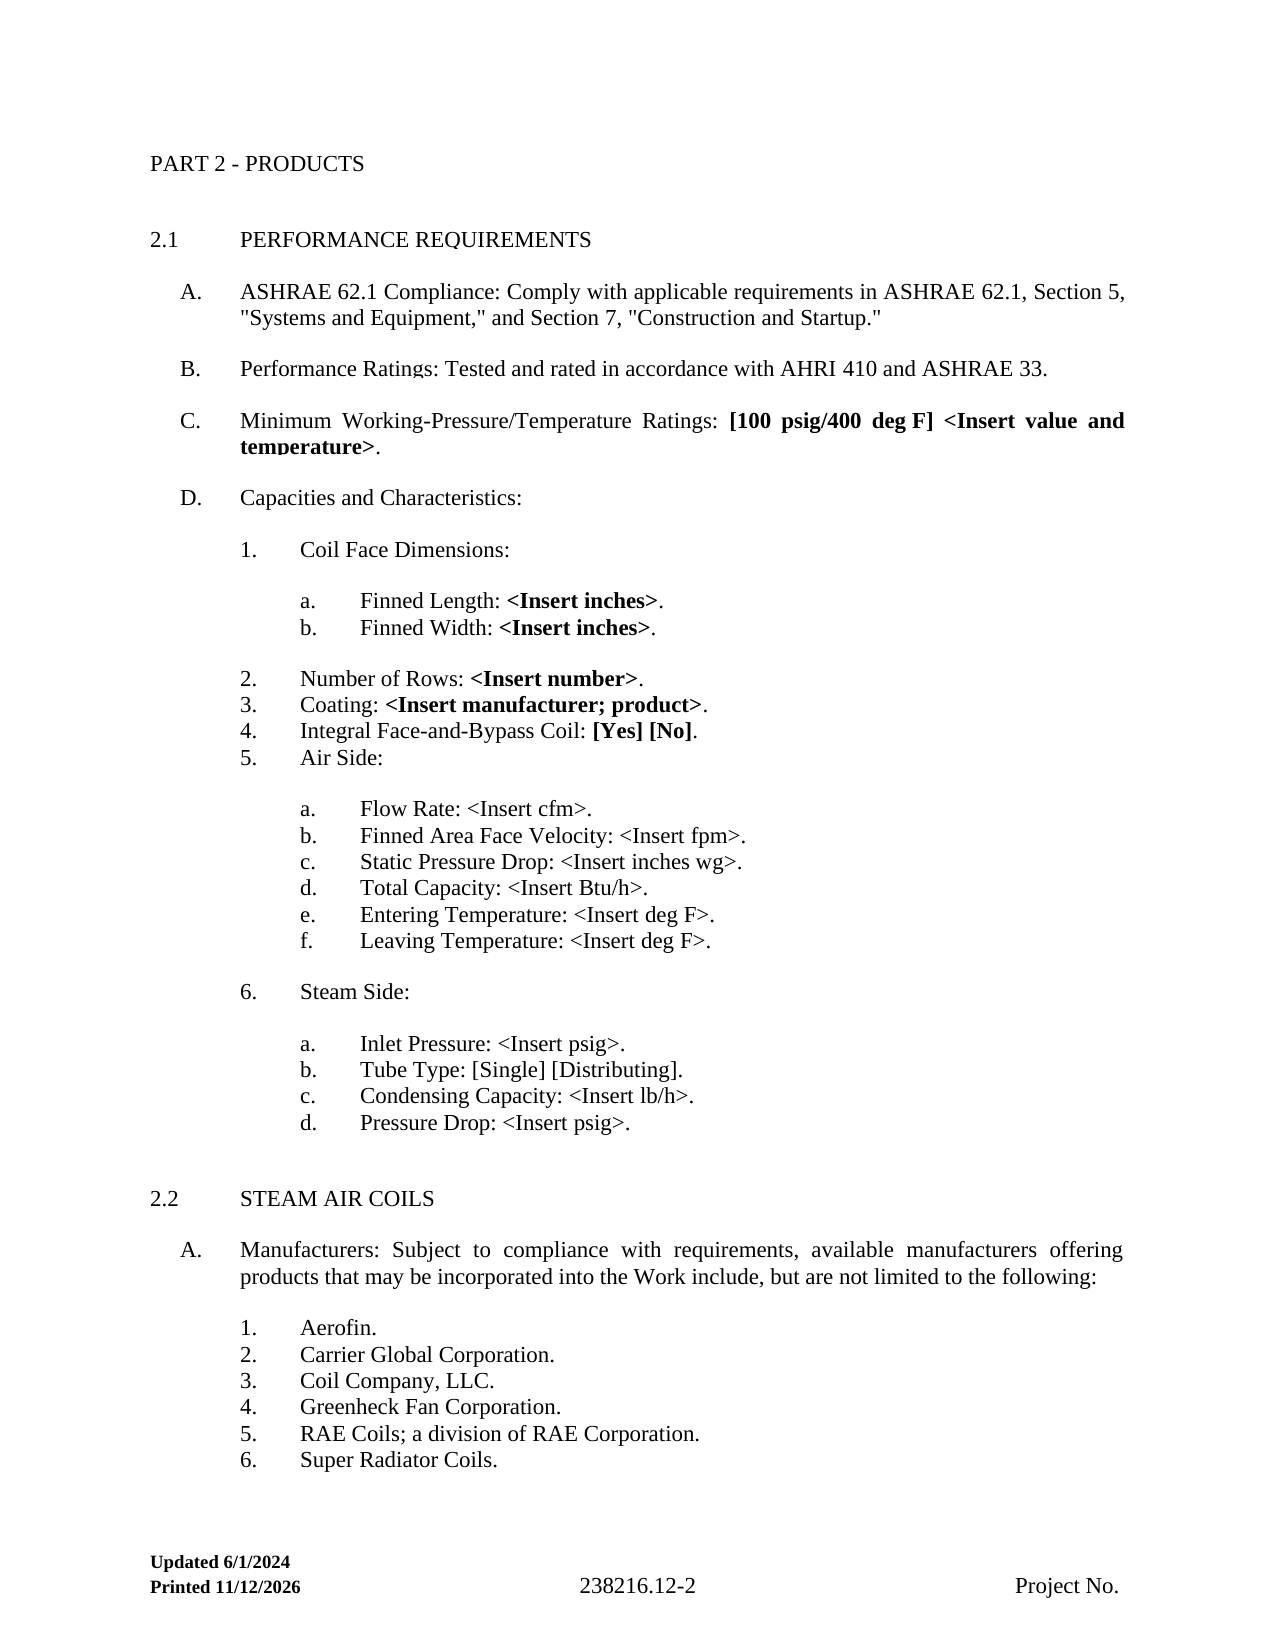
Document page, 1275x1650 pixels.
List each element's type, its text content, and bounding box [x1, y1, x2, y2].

text STEAM AIR COILS [150, 1185, 1125, 1212]
text Leaving Temperature: <Insert deg F>. [300, 927, 1125, 953]
text Greenheck Fan Corporation. [240, 1393, 1125, 1420]
text Condensing Capacity: <Insert lb/h>. [300, 1082, 1125, 1109]
text Integral Face-and-Bypass Coil: [Yes] [No]. [240, 718, 1125, 744]
text Minimum Working-Pressure/Temperature Ratings: [100 psig/400 deg F] <Insert value and temperature>. [180, 407, 1125, 455]
text Performance Ratings: Tested and rated in accordance with AHRI 410 and ASHRAE 33. [180, 355, 1125, 378]
text Coil Company, LLC. [240, 1367, 1125, 1393]
text Finned Width: <Insert inches>. [300, 613, 1125, 640]
text Pressure Drop: <Insert psig>. [300, 1109, 1125, 1135]
text Static Pressure Drop: <Insert inches wg>. [300, 848, 1125, 874]
text Finned Length: <Insert inches>. [300, 587, 1125, 613]
text Tube Type: [Single] [Distributing]. [300, 1056, 1125, 1082]
text Total Capacity: <Insert Btu/h>. [300, 874, 1125, 901]
text Carrier Global Corporation. [240, 1341, 1125, 1367]
text Number of Rows: <Insert number>. [240, 665, 1125, 691]
text Finned Area Face Velocity: <Insert fpm>. [300, 822, 1125, 848]
text Steam Side: [240, 978, 1125, 1005]
text Entering Temperature: <Insert deg F>. [300, 901, 1125, 927]
text Super Radiator Coils. [240, 1446, 1125, 1472]
text Inlet Pressure: <Insert psig>. [300, 1030, 1125, 1056]
text Capacities and Characteristics: [180, 484, 1125, 511]
text Flow Rate: <Insert cfm>. [300, 795, 1125, 822]
text PRODUCTS [150, 150, 1125, 172]
text Coating: <Insert manufacturer; product>. [240, 691, 1125, 718]
text Coil Face Dimensions: [240, 536, 1125, 562]
text Air Side: [240, 744, 1125, 770]
text Aerofin. [240, 1314, 1125, 1341]
text ASHRAE 62.1 Compliance: Comply with applicable requirements in ASHRAE 62.1, Section 5, "Systems and Equipment," and Section 7, "Construction and Startup." [180, 278, 1125, 330]
text RAE Coils; a division of RAE Corporation. [240, 1420, 1125, 1446]
text PERFORMANCE REQUIREMENTS [150, 226, 1125, 249]
text Manufacturers: Subject to compliance with requirements, available manufacturers offering products that may be incorporated into the Work include, but are not limited to the following: [180, 1237, 1125, 1289]
